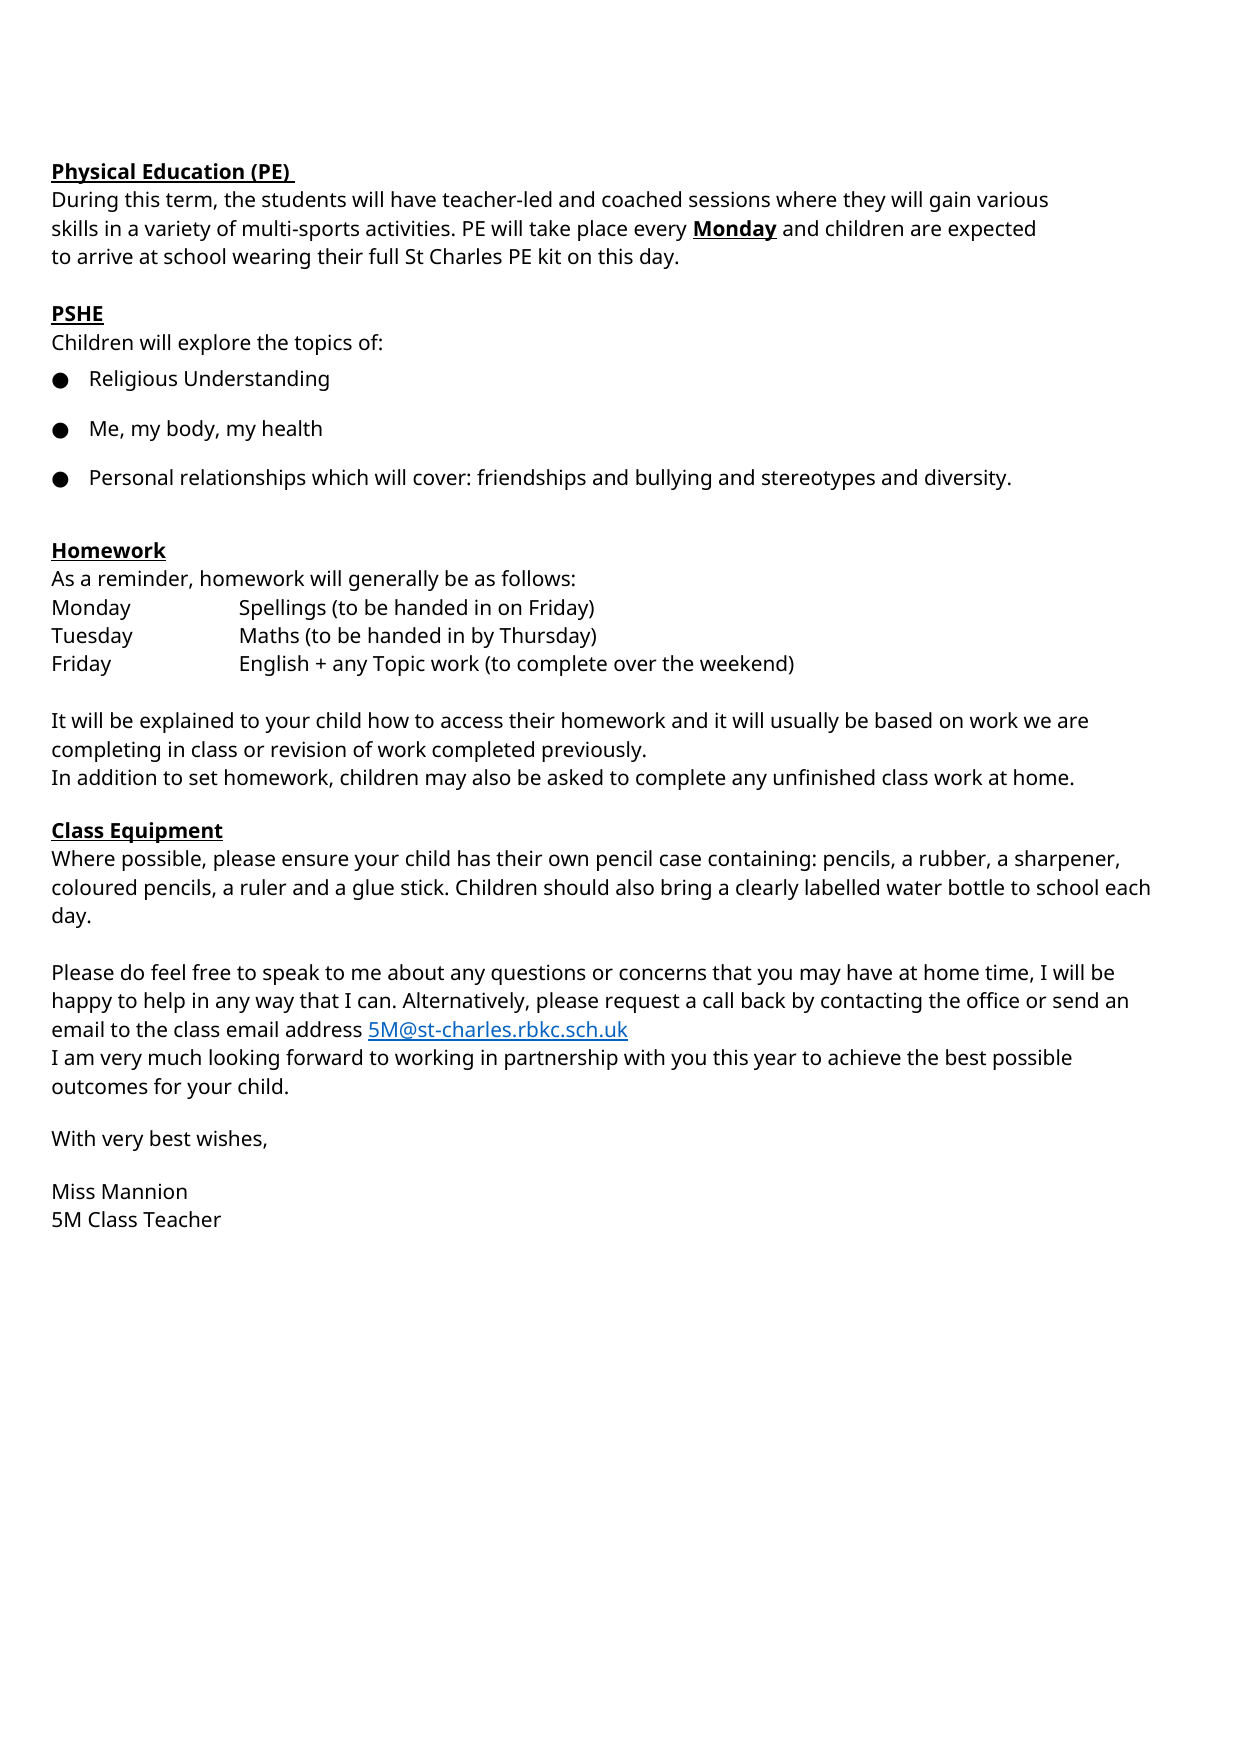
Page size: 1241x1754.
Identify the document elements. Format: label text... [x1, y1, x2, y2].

text With very best wishes, [51, 1124, 1162, 1153]
list Religious Understanding [51, 356, 1162, 399]
subtitle Tuesday Maths (to be handed in by Thursday) [51, 621, 1162, 649]
list Me, my body, my health [51, 405, 1162, 448]
subtitle As a reminder, homework will generally be as follows: [51, 564, 1162, 593]
subtitle Monday Spellings (to be handed in on Friday) [51, 593, 1162, 621]
subtitle Class Equipment [51, 816, 1162, 844]
text Please do feel free to speak to me about any questions or concerns that you may have at home time, I will be happy to help in any way that I can. Alternatively, please request a call back by contacting the office or send an email to the class email address 5M@st-charles.rbkc.sch.uk [51, 958, 1162, 1043]
text Physical Education (PE) [51, 157, 1162, 185]
text During this term, the students will have teacher-led and coached sessions where they will gain various skills in a variety of multi-sports activities. PE will take place every Monday and children are expected to arrive at school wearing their full St Charles PE kit on this day. [51, 185, 1053, 271]
subtitle In addition to set homework, children may also be asked to complete any unfinished class work at home. [51, 763, 1162, 792]
subtitle Homework [51, 536, 1162, 564]
list Personal relationships which will cover: friendships and bullying and stereotypes and diversity. [51, 454, 1162, 497]
subtitle Friday English + any Topic work (to complete over the weekend) [51, 649, 1162, 678]
subtitle Where possible, please ensure your child has their own pencil case containing: pencils, a rubber, a sharpener, coloured pencils, a ruler and a glue stick. Children should also bring a clearly labelled water bottle to school each day. [51, 844, 1162, 929]
text PSHE [51, 299, 1053, 328]
text Children will explore the topics of: [51, 328, 1162, 356]
text 5M Class Teacher [51, 1205, 1162, 1234]
text I am very much looking forward to working in partnership with you this year to achieve the best possible outcomes for your child. [51, 1043, 1162, 1100]
subtitle It will be explained to your child how to access their homework and it will usually be based on work we are completing in class or revision of work completed previously. [51, 706, 1162, 763]
text Miss Mannion [51, 1177, 1162, 1205]
